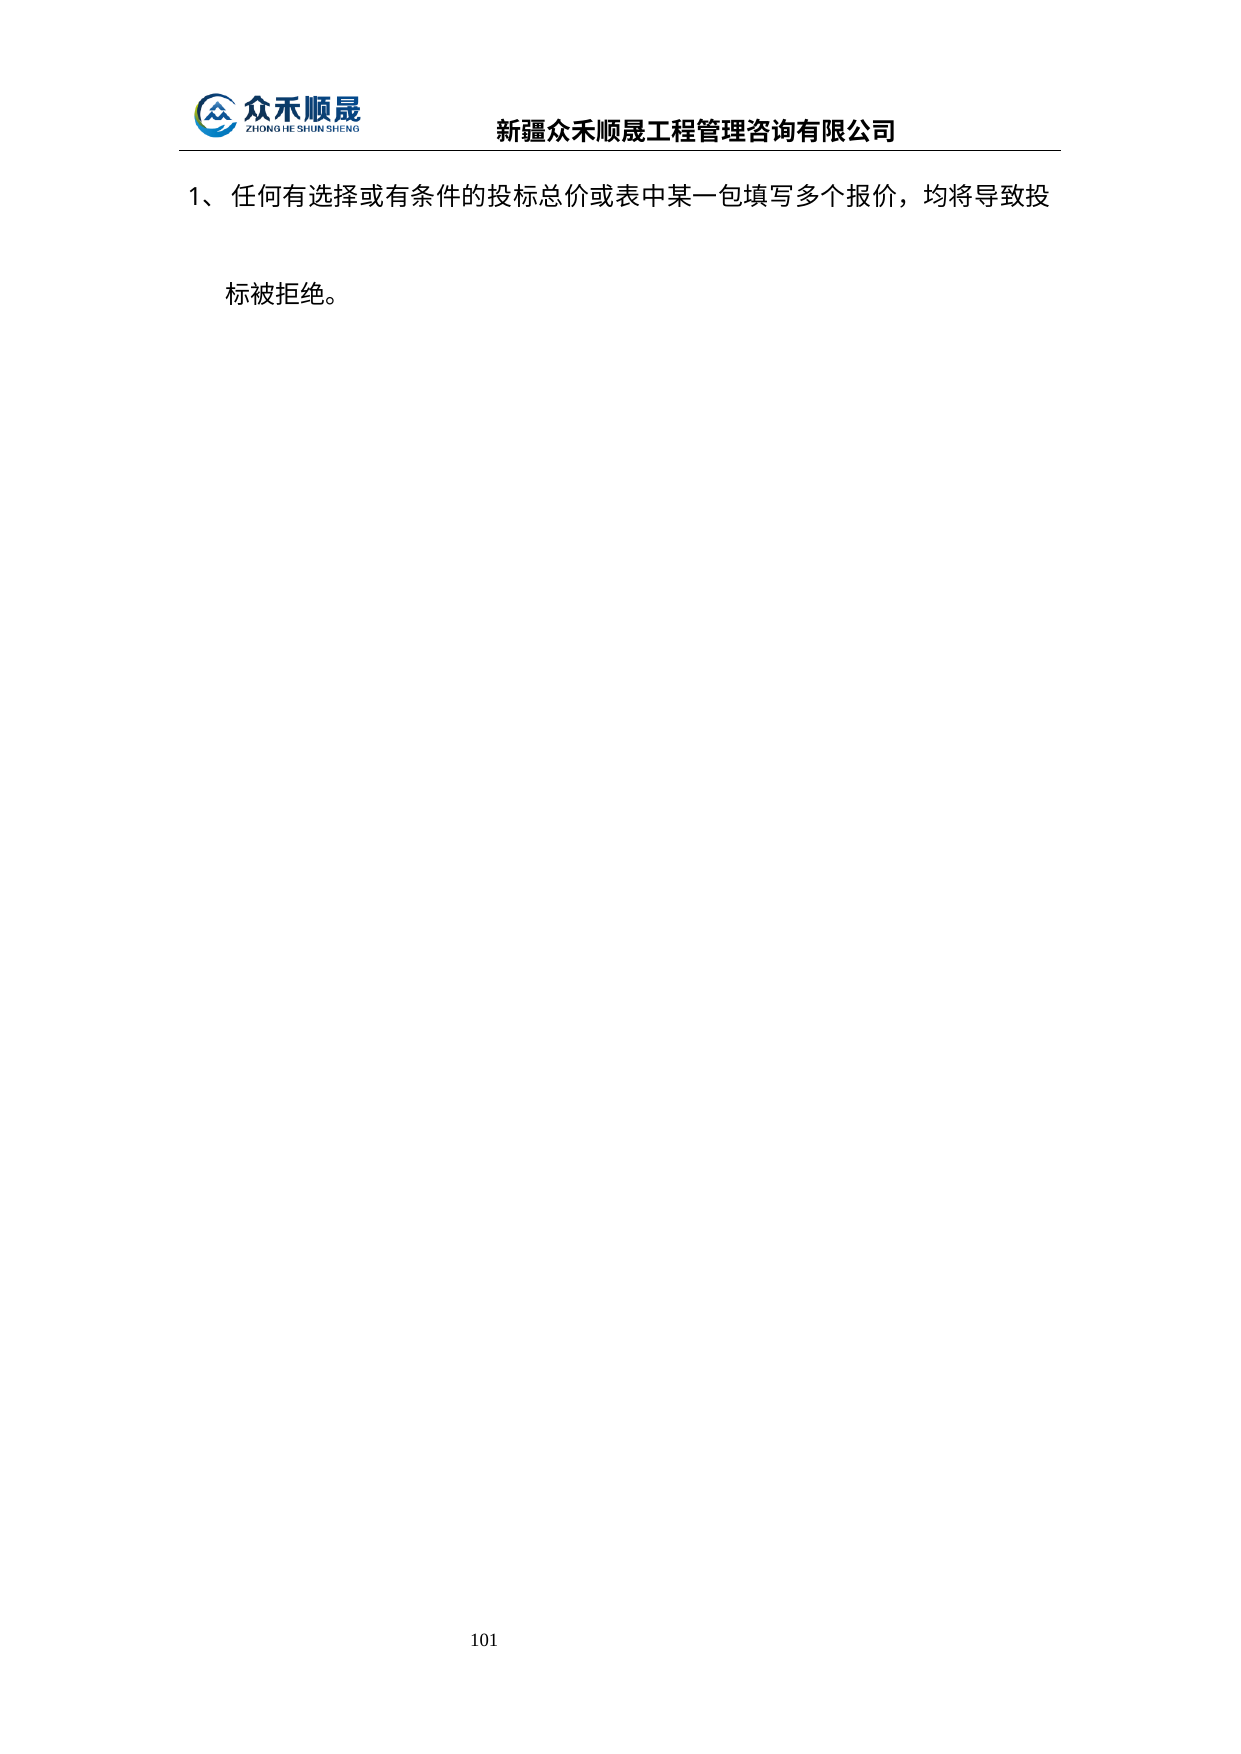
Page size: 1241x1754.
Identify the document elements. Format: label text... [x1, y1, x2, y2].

picture [187, 90, 365, 141]
list 任何有选择或有条件的投标总价或表中某一包填写多个报价，均将导致投标被拒绝。 [187, 162, 1053, 325]
